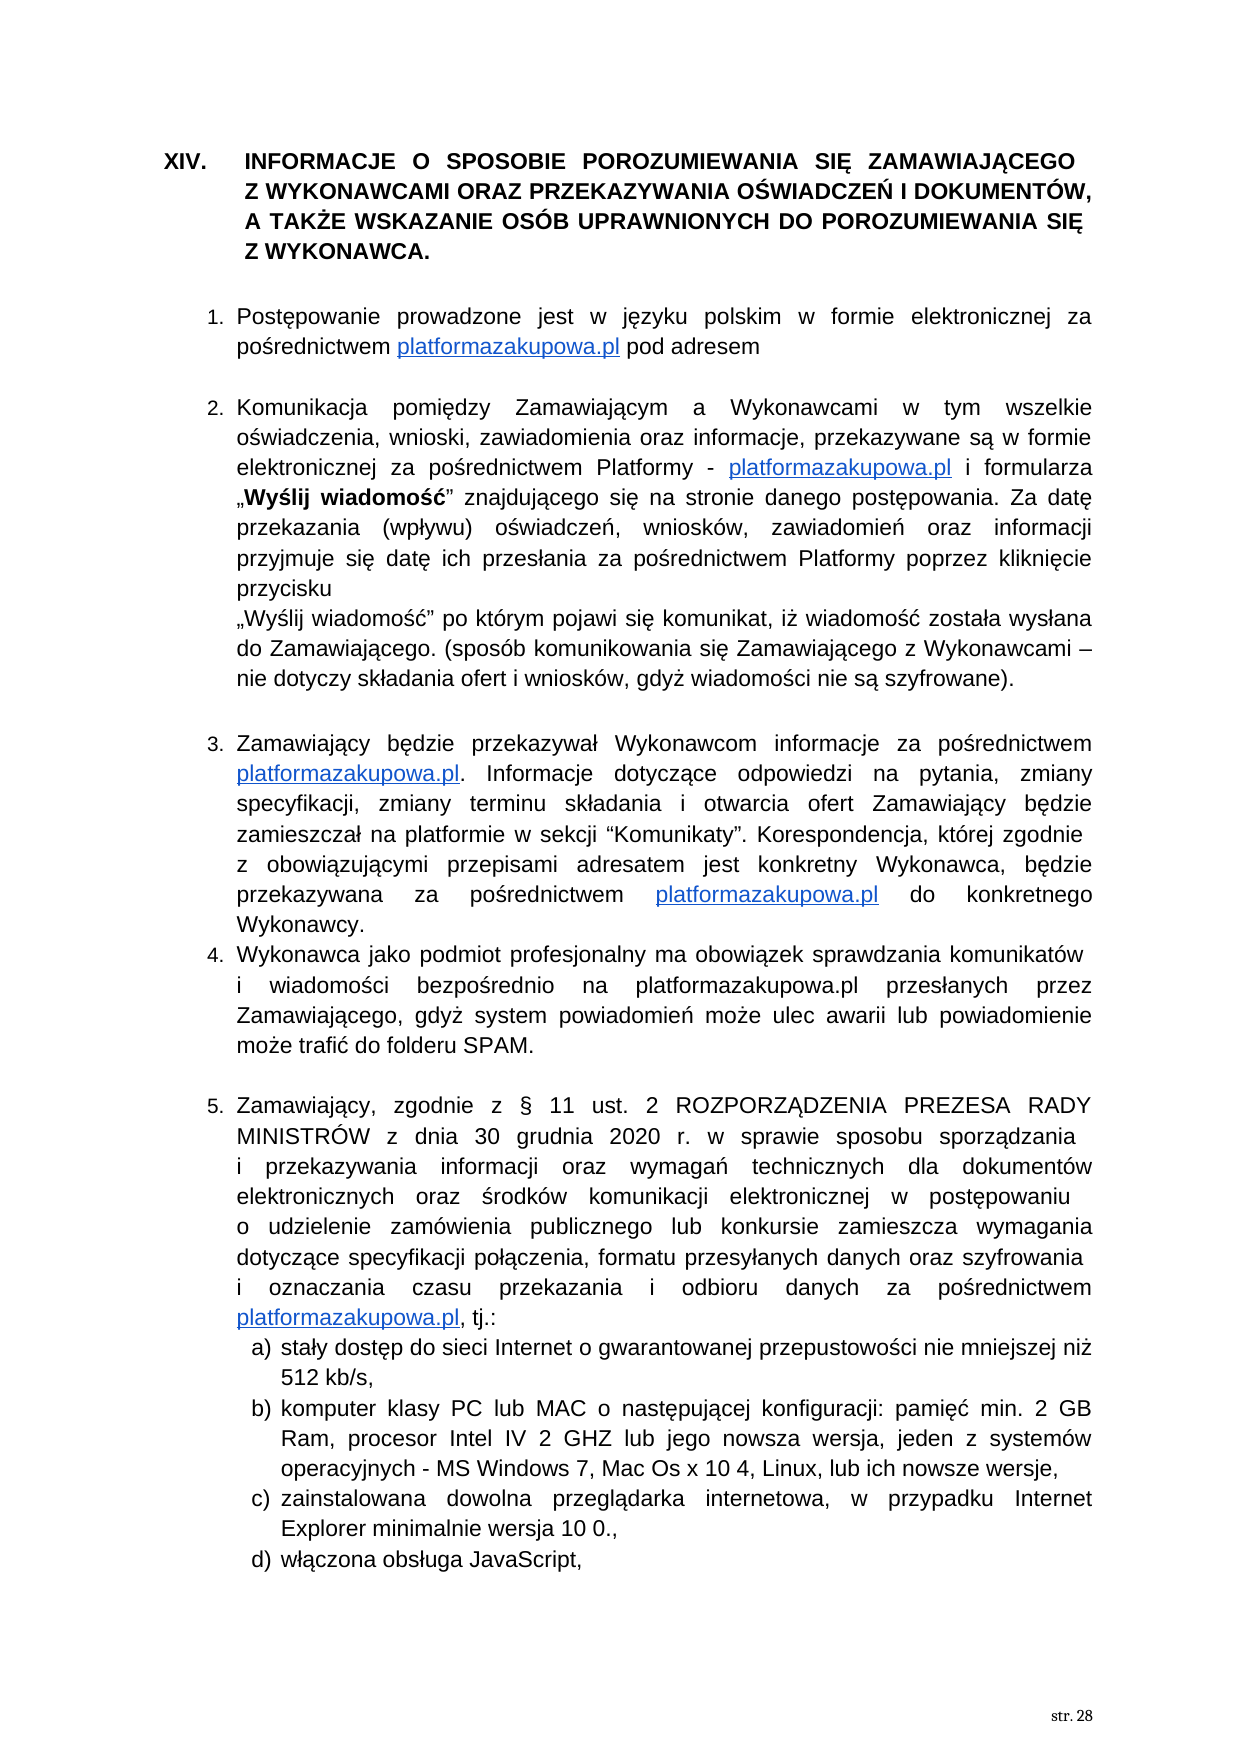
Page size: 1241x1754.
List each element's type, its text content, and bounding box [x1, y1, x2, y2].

list stały dostęp do sieci Internet o gwarantowanej przepustowości nie mniejszej niż 512 kb/s, [251, 1334, 1092, 1391]
list Zamawiający, zgodnie z § 11 ust. 2 ROZPORZĄDZENIA PREZESA RADY MINISTRÓW z dnia 30 grudnia 2020 r. w sprawie sposobu sporządzania i przekazywania informacji oraz wymagań technicznych dla dokumentów elektronicznych oraz środków komunikacji elektronicznej w postępowaniu o udzielenie zamówienia publicznego lub konkursie zamieszcza wymagania dotyczące specyfikacji połączenia, formatu przesyłanych danych oraz szyfrowania i oznaczania czasu przekazania i odbioru danych za pośrednictwem platformazakupowa.pl, tj.: [207, 1092, 1092, 1330]
list Komunikacja pomiędzy Zamawiającym a Wykonawcami w tym wszelkie oświadczenia, wnioski, zawiadomienia oraz informacje, przekazywane są w formie elektronicznej za pośrednictwem Platformy - platformazakupowa.pl i formularza „Wyślij wiadomość” znajdującego się na stronie danego postępowania. Za datę przekazania (wpływu) oświadczeń, wniosków, zawiadomień oraz informacji przyjmuje się datę ich przesłania za pośrednictwem Platformy poprzez kliknięcie przycisku „Wyślij wiadomość” po którym pojawi się komunikat, iż wiadomość została wysłana do Zamawiającego. (sposób komunikowania się Zamawiającego z Wykonawcami – nie dotyczy składania ofert i wniosków, gdyż wiadomości nie są szyfrowane). [207, 393, 1092, 692]
list Wykonawca jako podmiot profesjonalny ma obowiązek sprawdzania komunikatów i wiadomości bezpośrednio na platformazakupowa.pl przesłanych przez Zamawiającego, gdyż system powiadomień może ulec awarii lub powiadomienie może trafić do folderu SPAM. [207, 941, 1092, 1058]
list INFORMACJE O SPOSOBIE POROZUMIEWANIA SIĘ ZAMAWIAJĄCEGO Z WYKONAWCAMI ORAZ PRZEKAZYWANIA OŚWIADCZEŃ I DOKUMENTÓW, A TAKŻE WSKAZANIE OSÓB UPRAWNIONYCH DO POROZUMIEWANIA SIĘ Z WYKONAWCA. [207, 148, 1092, 265]
list komputer klasy PC lub MAC o następującej konfiguracji: pamięć min. 2 GB Ram, procesor Intel IV 2 GHZ lub jego nowsza wersja, jeden z systemów operacyjnych - MS Windows 7, Mac Os x 10 4, Linux, lub ich nowsze wersje, [251, 1394, 1092, 1481]
list Zamawiający będzie przekazywał Wykonawcom informacje za pośrednictwem platformazakupowa.pl. Informacje dotyczące odpowiedzi na pytania, zmiany specyfikacji, zmiany terminu składania i otwarcia ofert Zamawiający będzie zamieszczał na platformie w sekcji “Komunikaty”. Korespondencja, której zgodnie z obowiązującymi przepisami adresatem jest konkretny Wykonawca, będzie przekazywana za pośrednictwem platformazakupowa.pl do konkretnego Wykonawcy. [207, 730, 1092, 938]
list Postępowanie prowadzone jest w języku polskim w formie elektronicznej za pośrednictwem platformazakupowa.pl pod adresem [207, 303, 1092, 359]
list zainstalowana dowolna przeglądarka internetowa, w przypadku Internet Explorer minimalnie wersja 10 0., [251, 1485, 1092, 1542]
list włączona obsługa JavaScript, [251, 1546, 1092, 1572]
